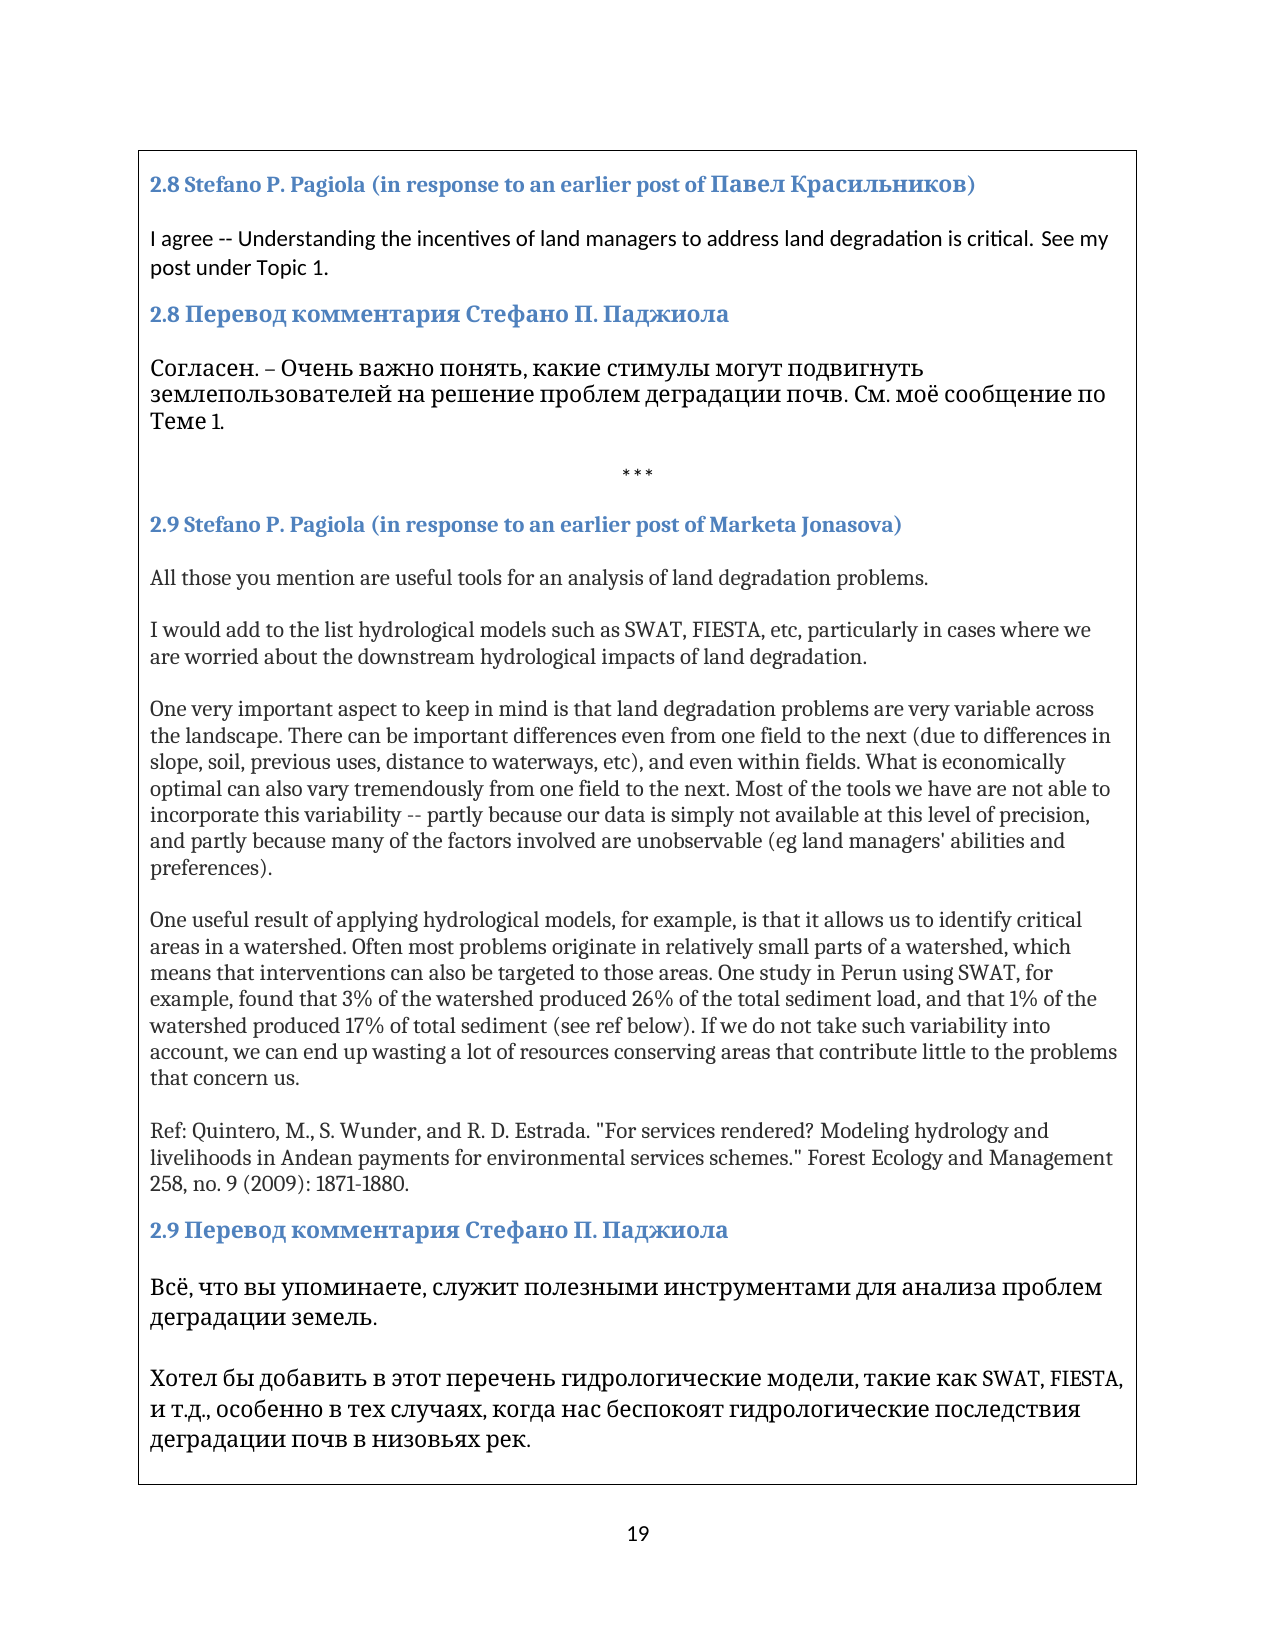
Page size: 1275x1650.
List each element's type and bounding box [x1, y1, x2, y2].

table_header [139, 151, 1136, 1484]
